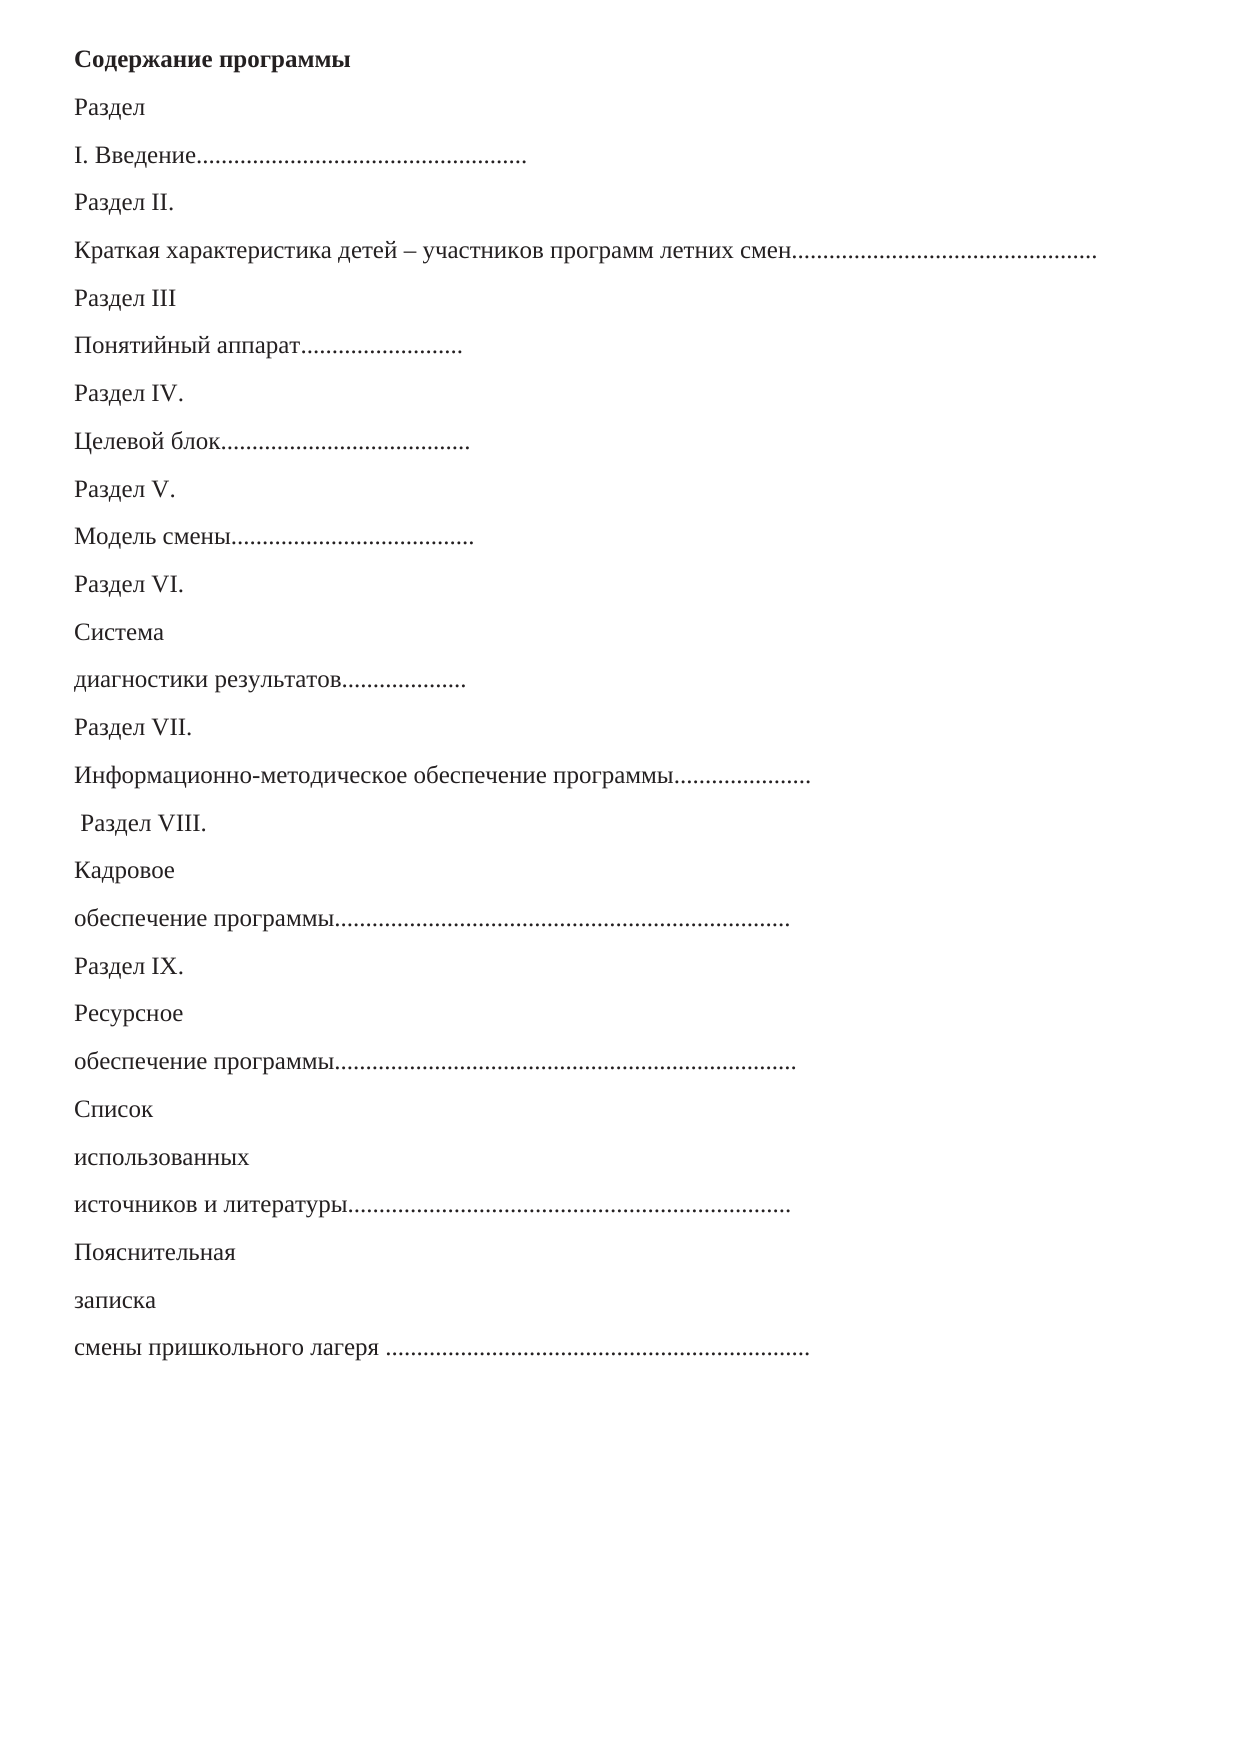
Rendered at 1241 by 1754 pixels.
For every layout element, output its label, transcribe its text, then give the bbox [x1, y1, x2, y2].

text Раздел VIII. [74, 808, 1152, 836]
text Содержание программы [74, 44, 1152, 73]
text Раздел [74, 92, 1152, 121]
text записка [74, 1285, 1152, 1313]
text обеспечение программы.......................................................................... [74, 1046, 1152, 1075]
text Раздел IV. [74, 378, 1152, 407]
text Кадровое [74, 855, 1152, 884]
text I. Введение..................................................... [74, 140, 1152, 168]
text обеспечение программы......................................................................... [74, 903, 1152, 932]
text Раздел VI. [74, 569, 1152, 598]
text Раздел IX. [74, 951, 1152, 979]
text Список [74, 1094, 1152, 1123]
text смены пришкольного лагеря .................................................................... [74, 1332, 1152, 1361]
text Понятийный аппарат.......................... [74, 331, 1152, 359]
text Раздел II. [74, 187, 1152, 216]
text использованных [74, 1142, 1152, 1170]
text Ресурсное [74, 998, 1152, 1027]
text Модель смены....................................... [74, 521, 1152, 550]
text Раздел III [74, 283, 1152, 312]
text Информационно-методическое обеспечение программы...................... [74, 760, 1152, 789]
text Пояснительная [74, 1237, 1152, 1266]
text источников и литературы....................................................................... [74, 1189, 1152, 1218]
text Раздел V. [74, 474, 1152, 502]
text Раздел VII. [74, 712, 1152, 741]
text Краткая характеристика детей – участников программ летних смен................................................. [74, 235, 1152, 264]
text Целевой блок........................................ [74, 426, 1152, 455]
text диагностики результатов.................... [74, 664, 1152, 693]
text Система [74, 617, 1152, 646]
